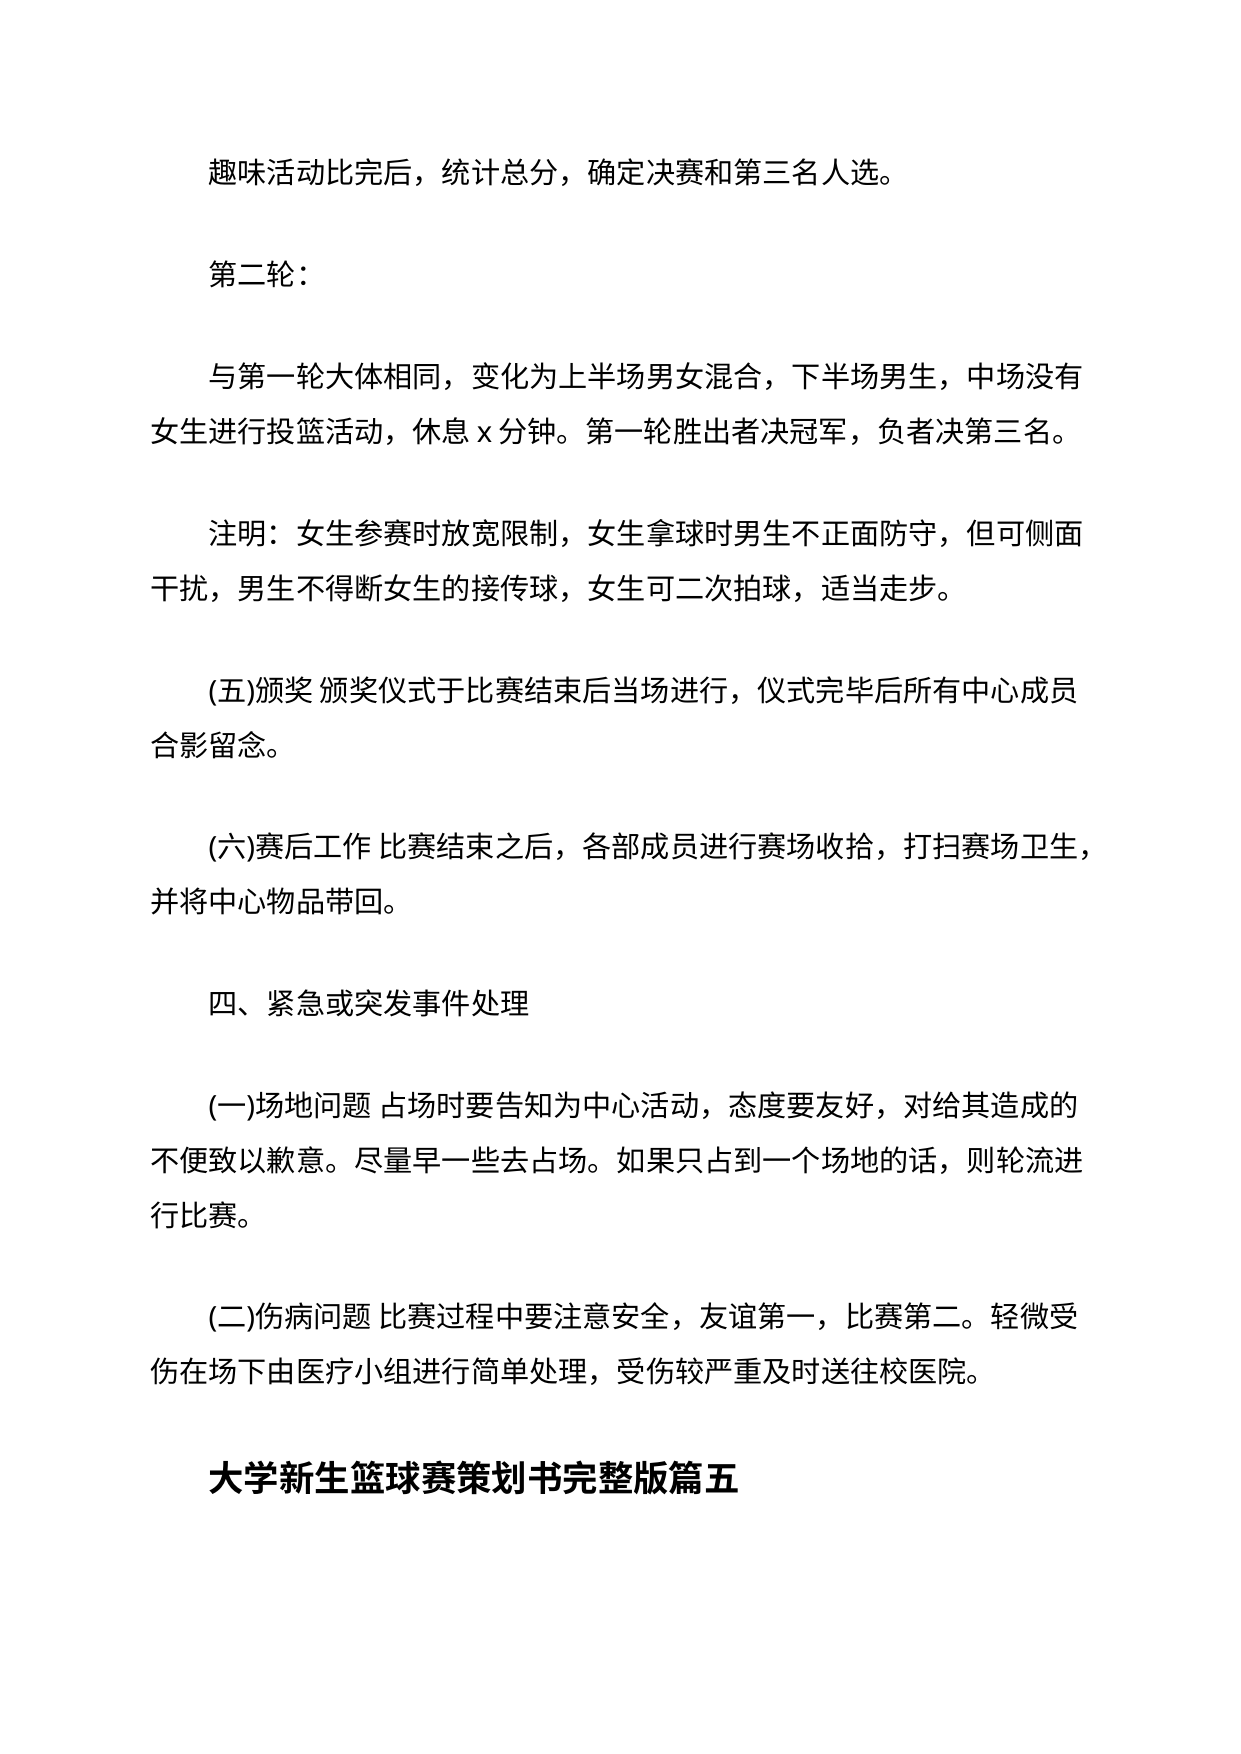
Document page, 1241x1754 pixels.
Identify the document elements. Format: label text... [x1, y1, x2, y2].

text (一)场地问题 占场时要告知为中心活动，态度要友好，对给其造成的不便致以歉意。尽量早一些去占场。如果只占到一个场地的话，则轮流进行比赛。 [150, 1082, 1090, 1234]
text 趣味活动比完后，统计总分，确定决赛和第三名人选。 [150, 150, 1090, 192]
text 注明：女生参赛时放宽限制，女生拿球时男生不正面防守，但可侧面干扰，男生不得断女生的接传球，女生可二次拍球，适当走步。 [150, 510, 1090, 608]
text 大学新生篮球赛策划书完整版篇五 [150, 1451, 1090, 1502]
text (五)颁奖 颁奖仪式于比赛结束后当场进行，仪式完毕后所有中心成员合影留念。 [150, 667, 1090, 764]
text (六)赛后工作 比赛结束之后，各部成员进行赛场收拾，打扫赛场卫生，并将中心物品带回。 [150, 824, 1090, 921]
text 与第一轮大体相同，变化为上半场男女混合，下半场男生，中场没有女生进行投篮活动，休息x分钟。第一轮胜出者决冠军，负者决第三名。 [150, 353, 1090, 451]
text 四、紧急或突发事件处理 [150, 981, 1090, 1023]
text (二)伤病问题 比赛过程中要注意安全，友谊第一，比赛第二。轻微受伤在场下由医疗小组进行简单处理，受伤较严重及时送往校医院。 [150, 1294, 1090, 1391]
text 第二轮： [150, 252, 1090, 294]
